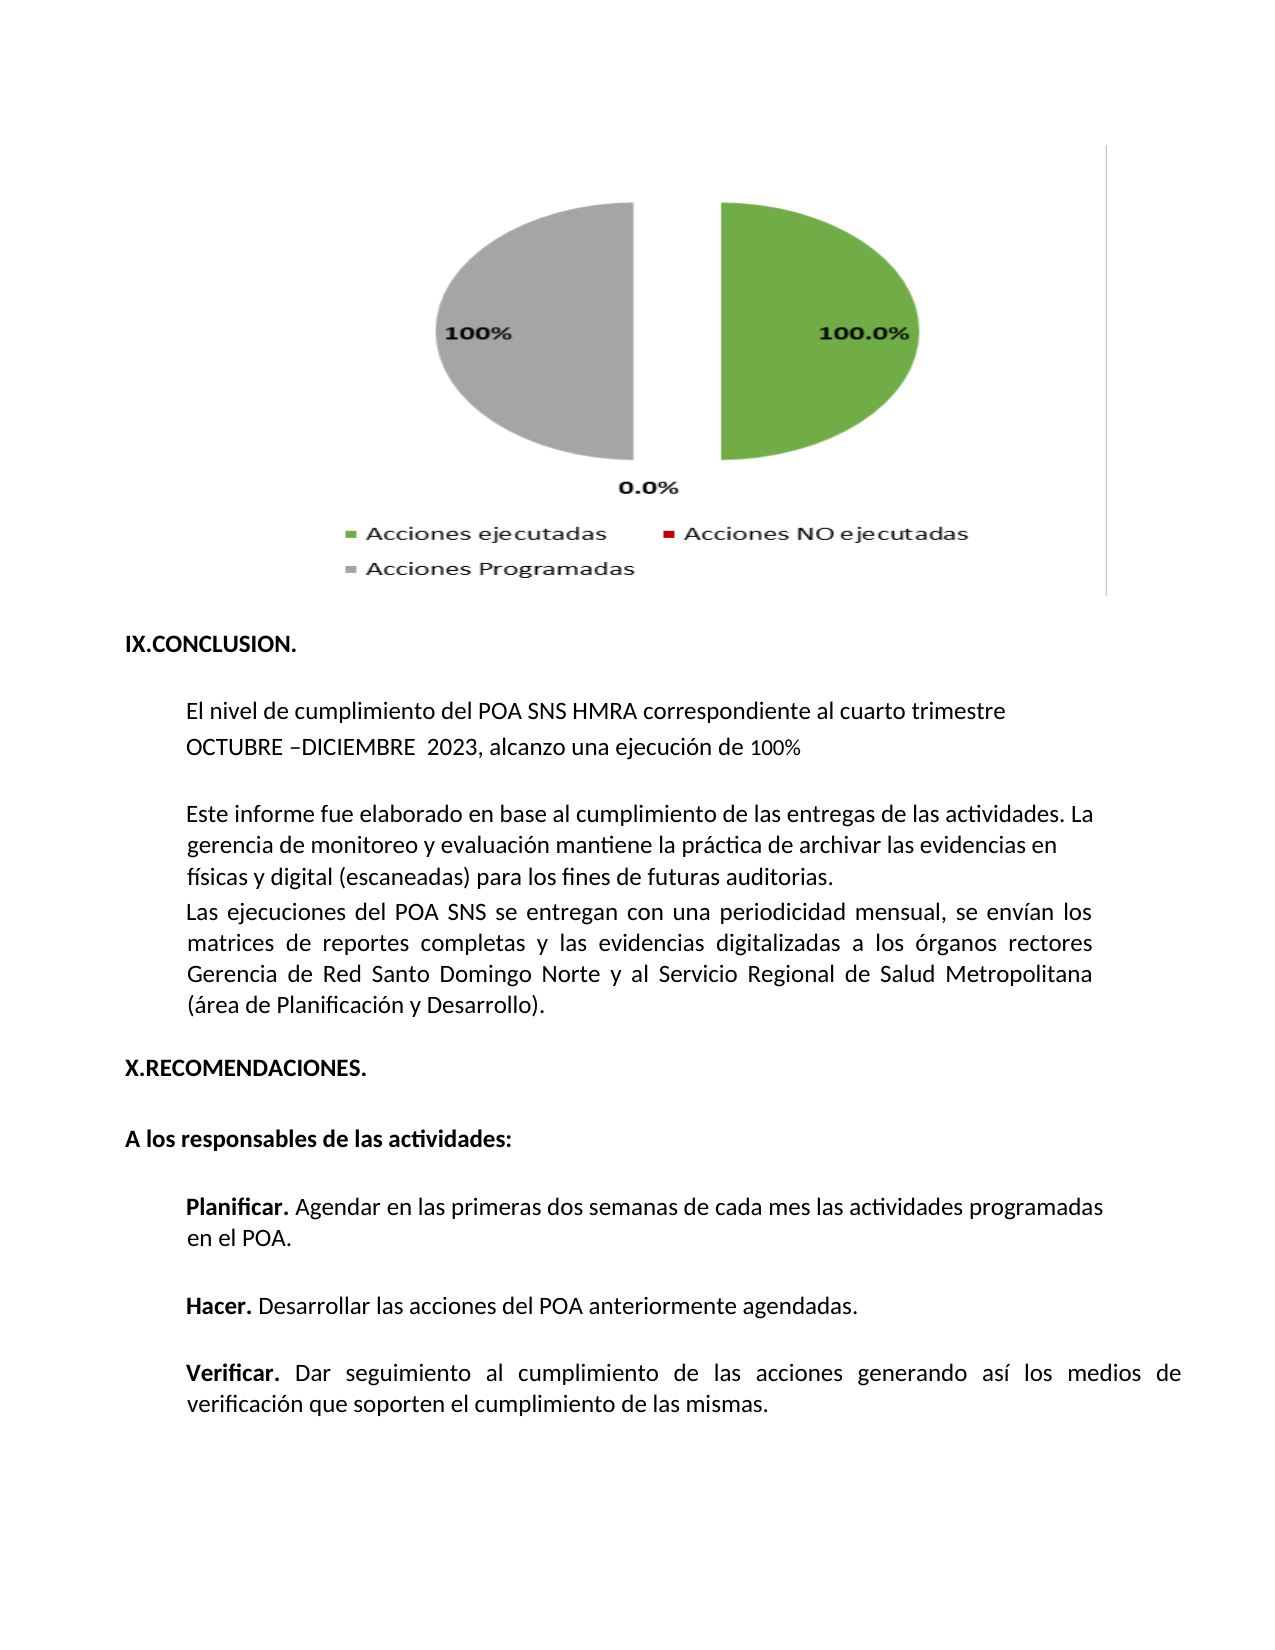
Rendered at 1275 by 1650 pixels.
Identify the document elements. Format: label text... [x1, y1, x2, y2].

text Este informe fue elaborado en base al cumplimiento de las entregas de las actividades. La gerencia de monitoreo y evaluación mantiene la práctica de archivar las evidencias en físicas y digital (escaneadas) para los fines de futuras auditorias. [186, 798, 1097, 891]
subtitle X.RECOMENDACIONES. [125, 1053, 1183, 1083]
text Hacer. Desarrollar las acciones del POA anteriormente agendadas. [186, 1290, 1183, 1320]
text El nivel de cumplimiento del POA SNS HMRA correspondiente al cuarto trimestre [186, 695, 1183, 726]
text OCTUBRE –DICIEMBRE 2023, alcanzo una ejecución de 100% [186, 731, 1183, 761]
subtitle IX.CONCLUSION. [125, 629, 1183, 659]
picture [193, 145, 1108, 597]
text Verificar. Dar seguimiento al cumplimiento de las acciones generando así los medios de verificación que soporten el cumplimiento de las mismas. [186, 1357, 1183, 1419]
subtitle A los responsables de las actividades: [125, 1123, 1183, 1153]
text Las ejecuciones del POA SNS se entregan con una periodicidad mensual, se envían los matrices de reportes completas y las evidencias digitalizadas a los órganos rectores Gerencia de Red Santo Domingo Norte y al Servicio Regional de Salud Metropolitana (área de Planificación y Desarrollo). [186, 896, 1094, 1019]
text Planificar. Agendar en las primeras dos semanas de cada mes las actividades programadas en el POA. [186, 1191, 1104, 1253]
